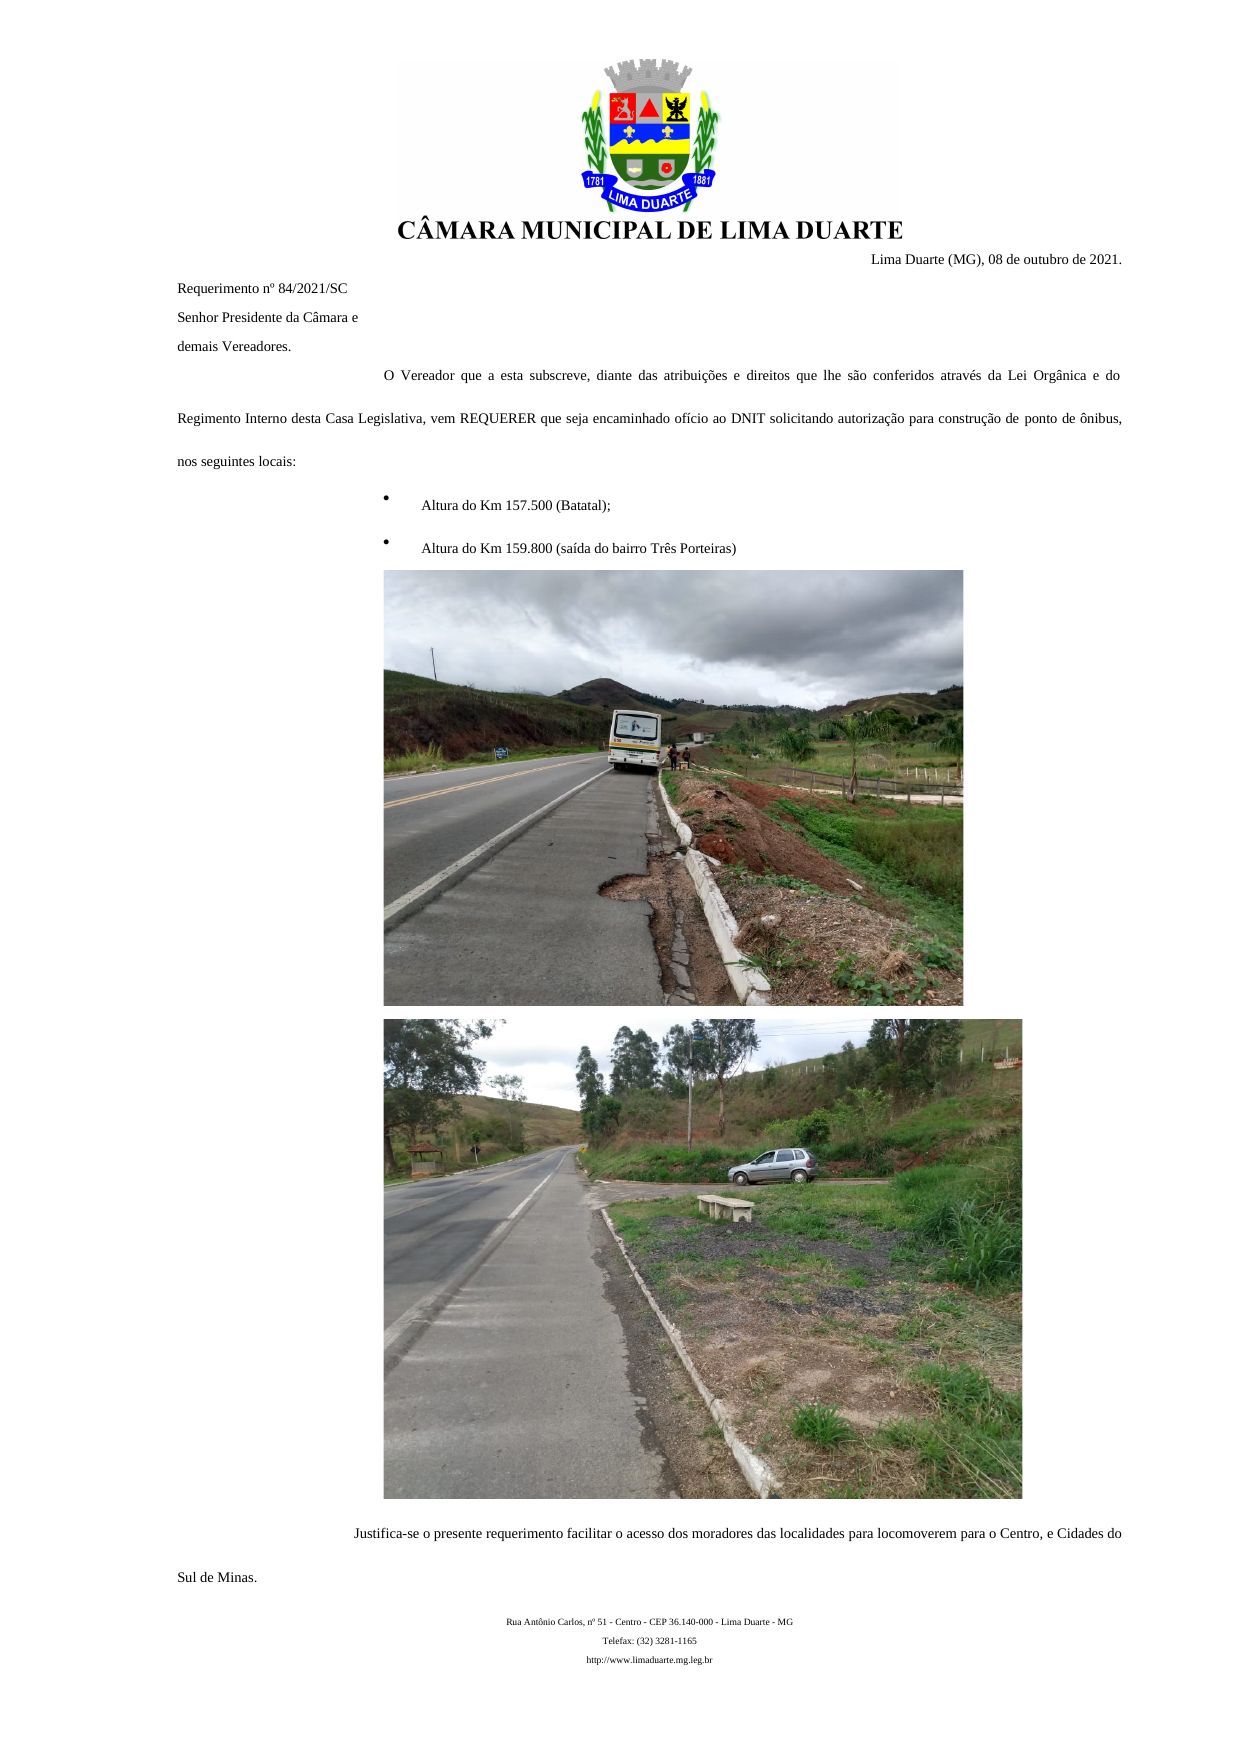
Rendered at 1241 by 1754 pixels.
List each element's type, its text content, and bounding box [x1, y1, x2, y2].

text O Vereador que a esta subscreve, diante das atribuições e direitos que lhe são conferidos através da Lei Orgânica e do Regimento Interno desta Casa Legislativa, vem REQUERER que seja encaminhado ofício ao DNIT solicitando autorização para construção de ponto de ônibus, nos seguintes locais: [177, 355, 1122, 470]
text Requerimento nº 84/2021/SC [177, 268, 1122, 297]
list Altura do Km 157.500 (Batatal); [384, 484, 1122, 513]
list Altura do Km 159.800 (saída do bairro Três Porteiras) [384, 527, 1122, 556]
text Justifica-se o presente requerimento facilitar o acesso dos moradores das localidades para locomoverem para o Centro, e Cidades do Sul de Minas. [177, 1513, 1122, 1585]
text demais Vereadores. [177, 326, 1122, 355]
text Lima Duarte (MG), 08 de outubro de 2021. [177, 239, 1122, 268]
picture [383, 570, 964, 1006]
picture [383, 1019, 1023, 1499]
picture [397, 59, 903, 239]
text Senhor Presidente da Câmara e [177, 297, 1122, 326]
